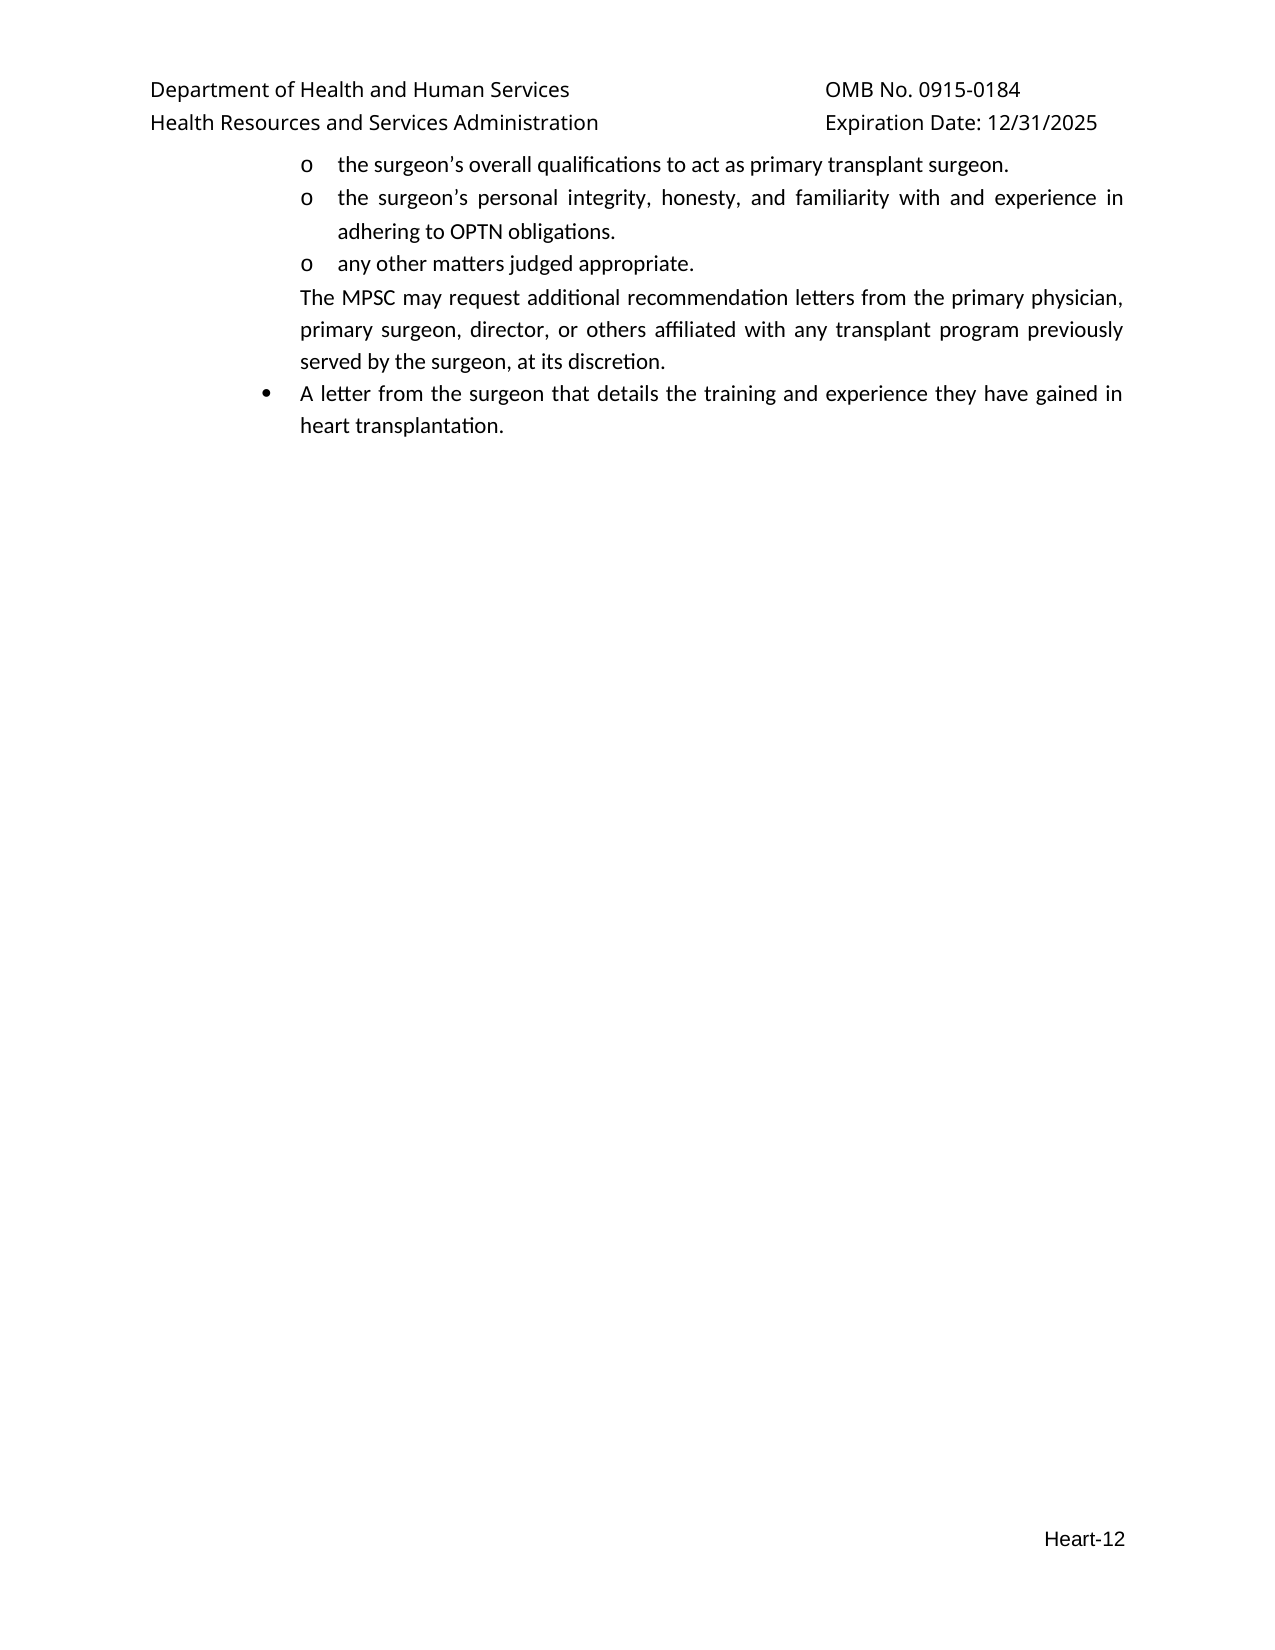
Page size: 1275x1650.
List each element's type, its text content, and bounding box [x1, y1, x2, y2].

list any other matters judged appropriate. [300, 249, 1125, 278]
list A letter from the surgeon that details the training and experience they have gained in heart transplantation. [262, 379, 1125, 439]
list The MPSC may request additional recommendation letters from the primary physician, primary surgeon, director, or others affiliated with any transplant program previously served by the surgeon, at its discretion. [300, 283, 1125, 375]
list the surgeon’s overall qualifications to act as primary transplant surgeon. [300, 150, 1125, 179]
list the surgeon’s personal integrity, honesty, and familiarity with and experience in adhering to OPTN obligations. [300, 183, 1125, 245]
